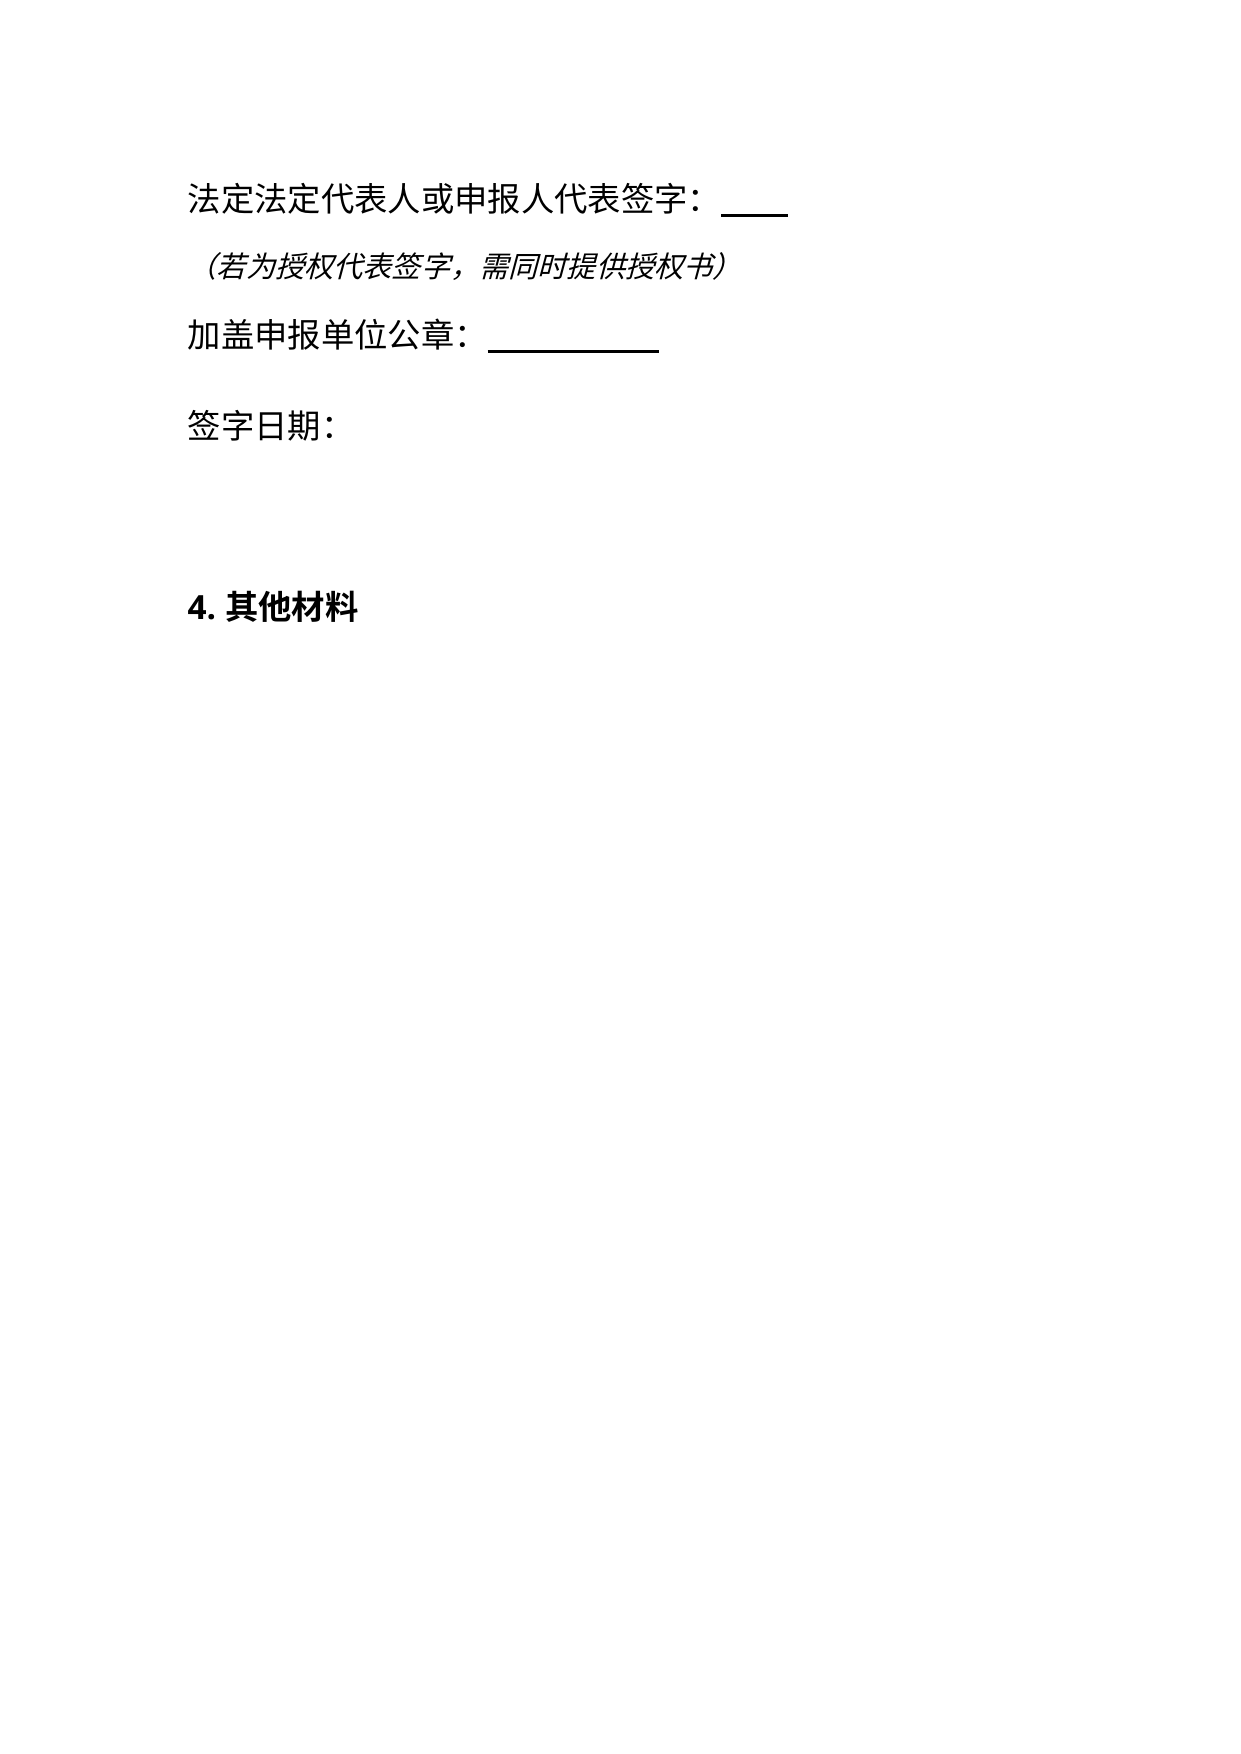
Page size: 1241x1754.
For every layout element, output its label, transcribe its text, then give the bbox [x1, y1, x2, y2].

text 签字日期： [187, 378, 1053, 469]
text 加盖申报单位公章： [187, 288, 1053, 378]
text 法定法定代表人或申报人代表签字： [187, 152, 1053, 243]
list 其他材料 [187, 560, 1053, 650]
text （若为授权代表签字，需同时提供授权书） [187, 243, 1053, 288]
